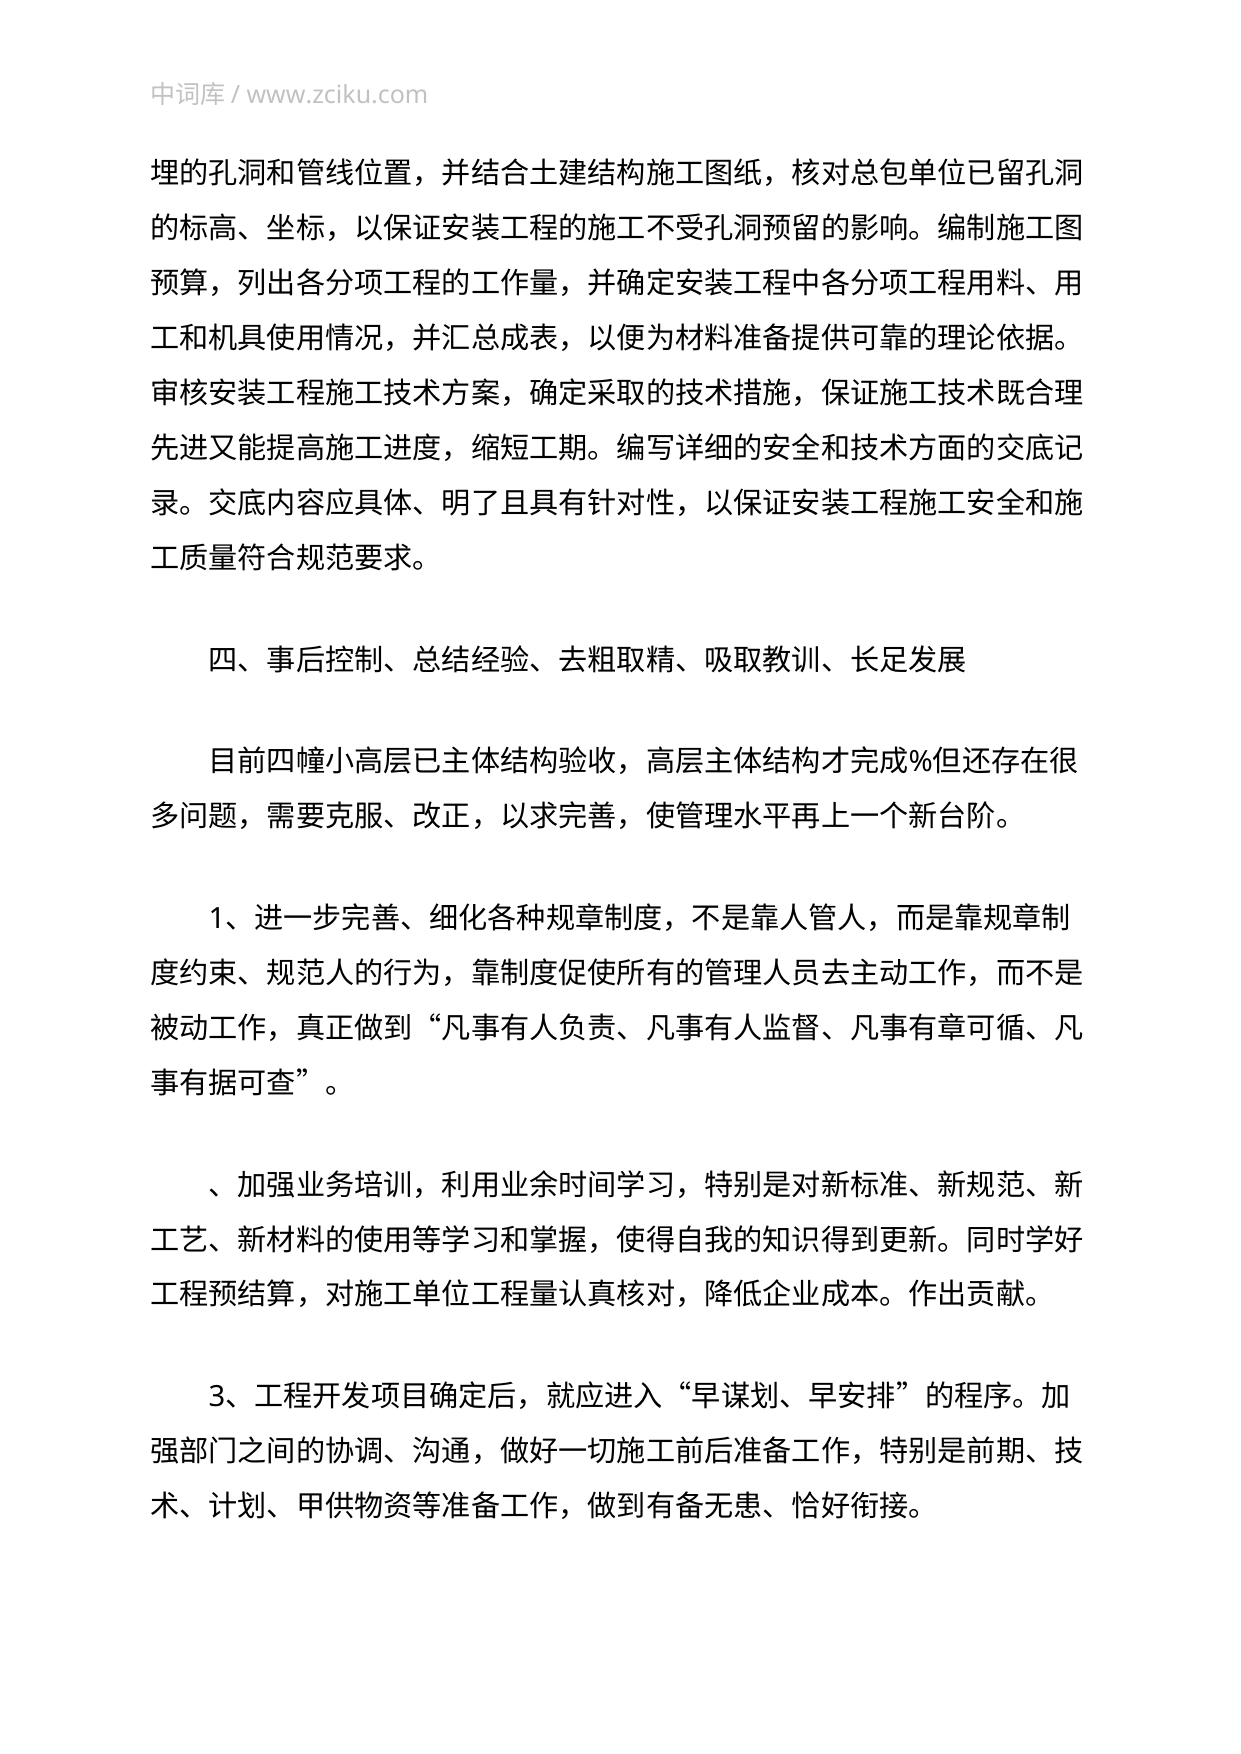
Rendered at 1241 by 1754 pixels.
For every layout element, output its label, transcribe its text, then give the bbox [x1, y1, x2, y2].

text 、加强业务培训，利用业余时间学习，特别是对新标准、新规范、新工艺、新材料的使用等学习和掌握，使得自我的知识得到更新。同时学好工程预结算，对施工单位工程量认真核对，降低企业成本。作出贡献。 [150, 1161, 1090, 1313]
text 四、事后控制、总结经验、去粗取精、吸取教训、长足发展 [150, 636, 1090, 678]
text 1、进一步完善、细化各种规章制度，不是靠人管人，而是靠规章制度约束、规范人的行为，靠制度促使所有的管理人员去主动工作，而不是被动工作，真正做到“凡事有人负责、凡事有人监督、凡事有章可循、凡事有据可查”。 [150, 894, 1090, 1102]
text 目前四幢小高层已主体结构验收，高层主体结构才完成%但还存在很多问题，需要克服、改正，以求完善，使管理水平再上一个新台阶。 [150, 738, 1090, 835]
text 3、工程开发项目确定后，就应进入“早谋划、早安排”的程序。加强部门之间的协调、沟通，做好一切施工前后准备工作，特别是前期、技术、计划、甲供物资等准备工作，做到有备无患、恰好衔接。 [150, 1373, 1090, 1525]
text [150, 150, 1090, 577]
